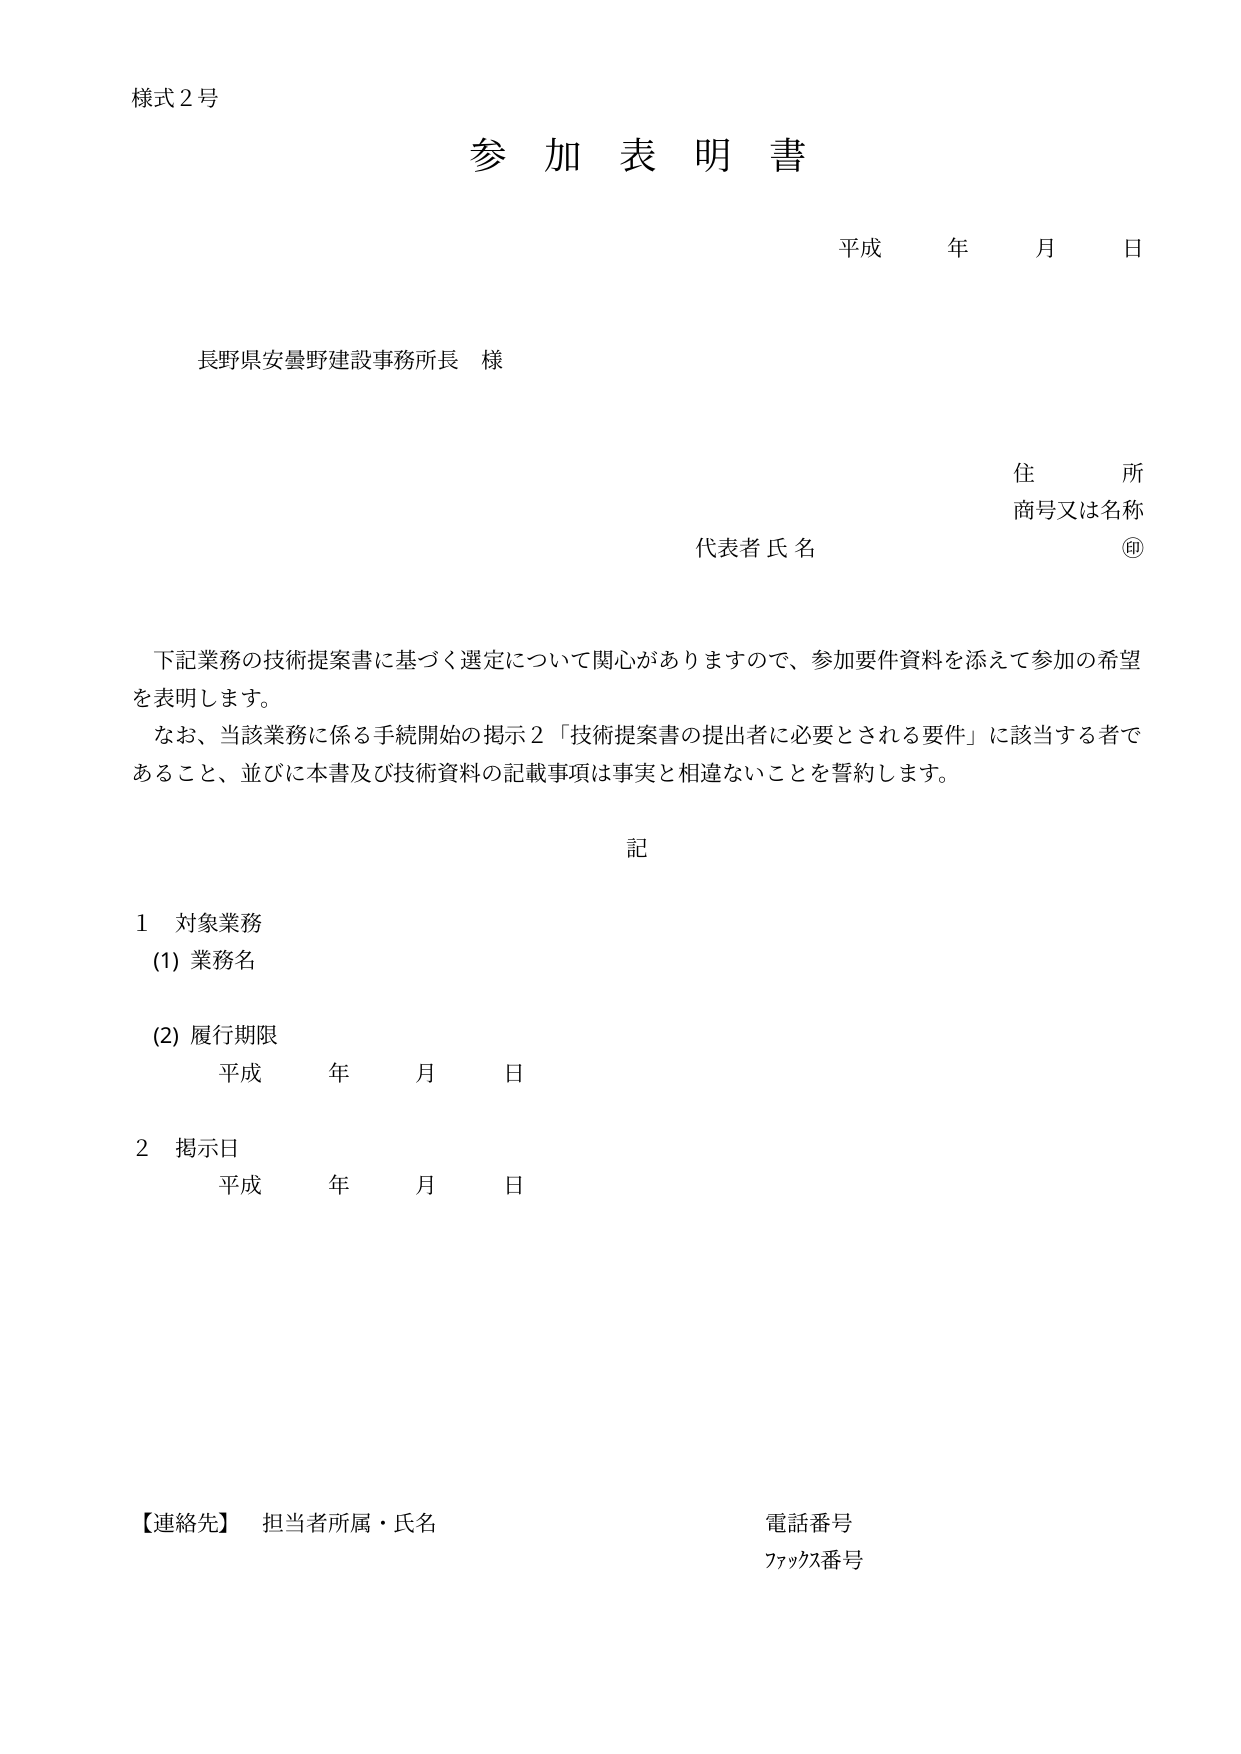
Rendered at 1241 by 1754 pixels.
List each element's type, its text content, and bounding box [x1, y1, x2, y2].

text 様式２号 [131, 78, 1144, 116]
text 長野県安曇野建設事務所長 様 [131, 341, 1144, 378]
text 平成 年 月 日 [131, 1166, 1144, 1203]
text 【連絡先】 担当者所属・氏名 電話番号 [131, 1503, 1144, 1541]
text ２ 掲示日 [131, 1128, 1144, 1166]
text 下記業務の技術提案書に基づく選定について関心がありますので、参加要件資料を添えて参加の希望を表明します。 [131, 641, 1144, 716]
text 平成 年 月 日 [131, 1053, 1144, 1091]
list 業務名 [153, 941, 1144, 978]
text 代表者 氏 名 ㊞ [131, 528, 1144, 566]
list 履行期限 [153, 1016, 1144, 1053]
text 参 加 表 明 書 [131, 116, 1144, 191]
text 住 所 [131, 453, 1144, 491]
text 商号又は名称 [131, 491, 1144, 528]
subtitle 記 [131, 828, 1144, 866]
text １ 対象業務 [131, 903, 1144, 941]
text ﾌｧｯｸｽ番号 [131, 1541, 1144, 1578]
text なお、当該業務に係る手続開始の掲示２「技術提案書の提出者に必要とされる要件」に該当する者であること、並びに本書及び技術資料の記載事項は事実と相違ないことを誓約します。 [131, 716, 1144, 791]
text 平成 年 月 日 [131, 228, 1144, 266]
